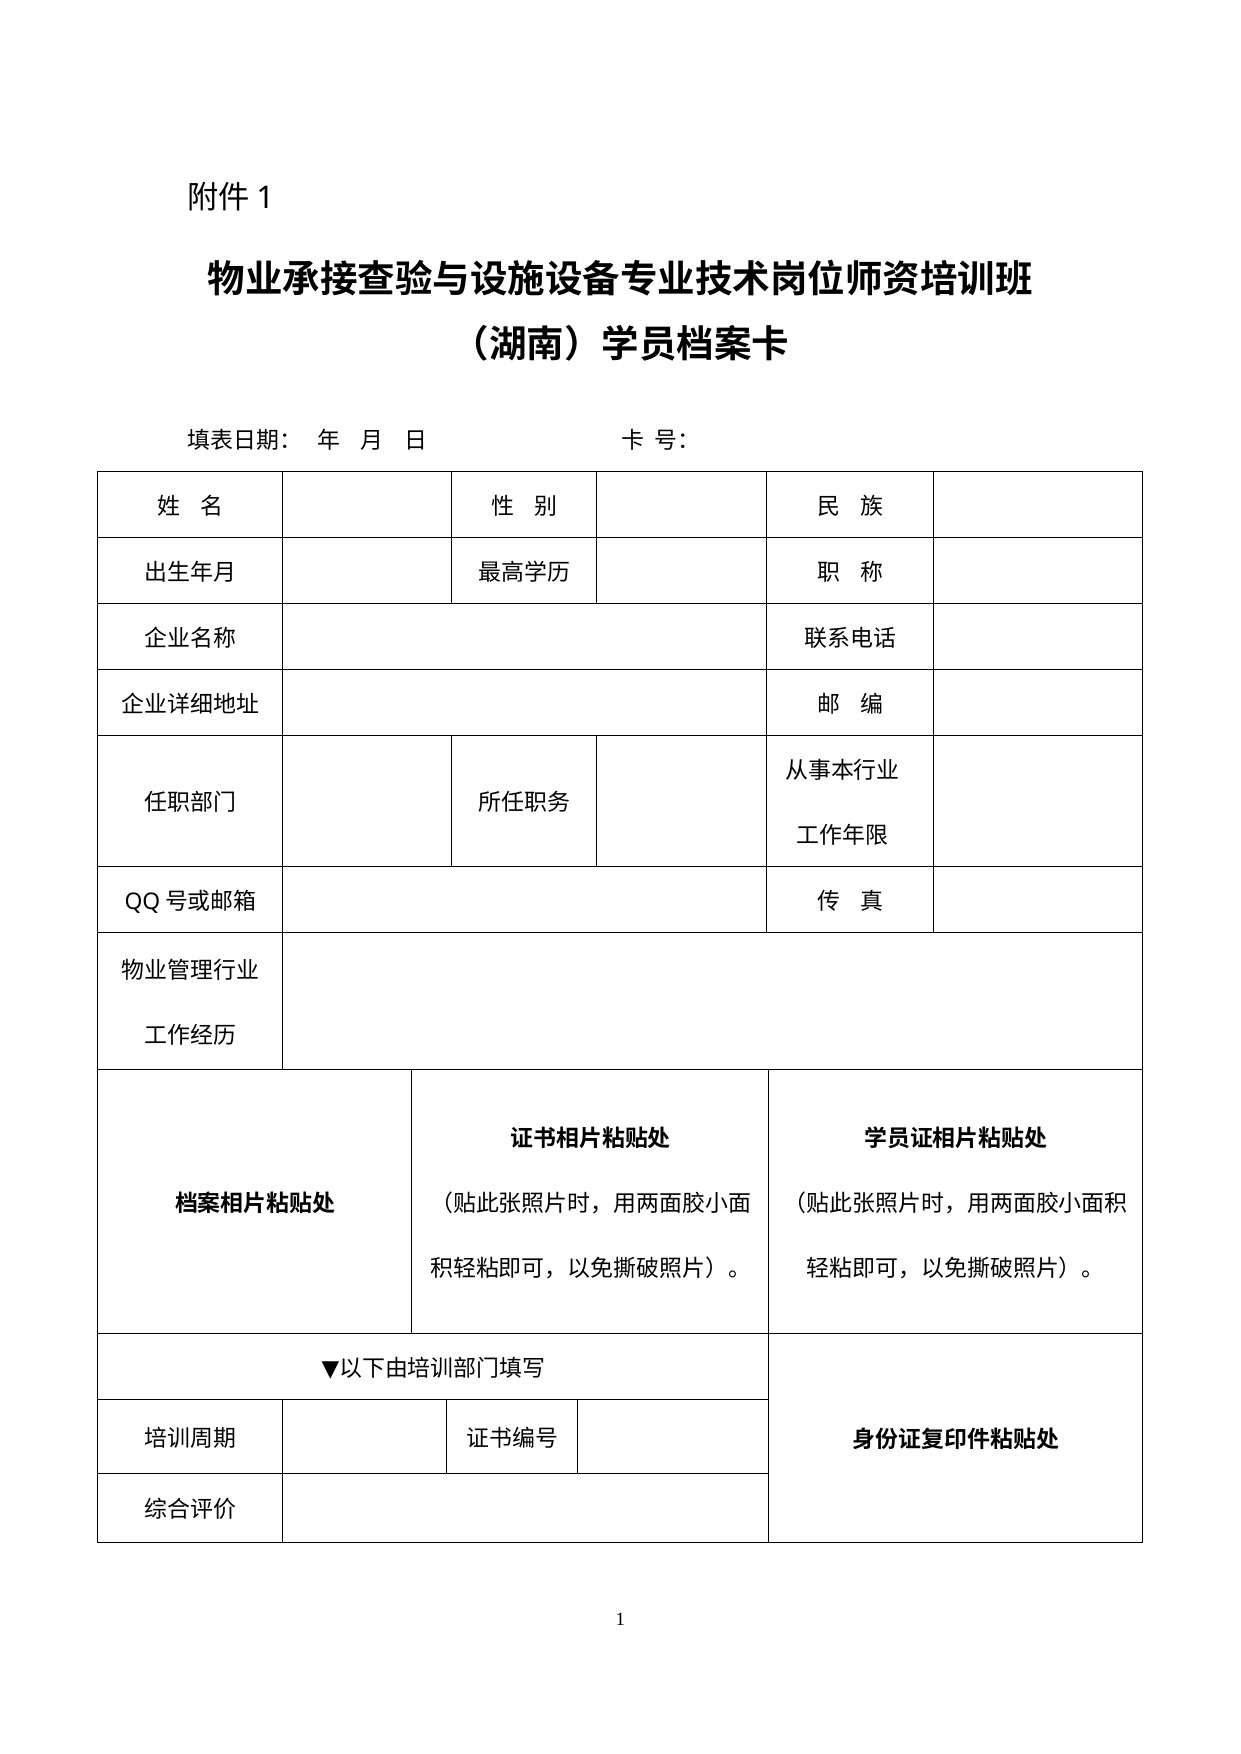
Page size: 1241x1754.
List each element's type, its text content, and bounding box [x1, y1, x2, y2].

table_cell 学员证相片粘贴处 （贴此张照片时，用两面胶小面积轻粘即可，以免撕破照片）。 [769, 1070, 1142, 1333]
table_cell 邮 编 [767, 670, 933, 735]
table_cell 出生年月 [98, 538, 282, 603]
table_header [934, 472, 1142, 537]
table_cell [934, 867, 1142, 932]
table_cell 任职部门 [98, 736, 282, 866]
table_cell [283, 867, 766, 932]
table_cell 档案相片粘贴处 [98, 1070, 411, 1333]
table_cell [283, 1474, 768, 1542]
table_cell [283, 604, 766, 669]
table_cell [934, 538, 1142, 603]
table_cell [283, 933, 1142, 1069]
table_cell [597, 736, 766, 866]
table_cell 最高学历 [452, 538, 596, 603]
table_cell 培训周期 [98, 1400, 282, 1473]
table_cell 职 称 [767, 538, 933, 603]
text 物业承接查验与设施设备专业技术岗位师资培训班 [187, 243, 1053, 308]
table_cell [578, 1400, 768, 1473]
table_cell 企业详细地址 [98, 670, 282, 735]
table_cell QQ号或邮箱 [98, 867, 282, 932]
text 附件1 [187, 162, 1053, 227]
table_cell [934, 736, 1142, 866]
table_header 民 族 [767, 472, 933, 537]
table_cell 证书相片粘贴处 （贴此张照片时，用两面胶小面积轻粘即可，以免撕破照片）。 [412, 1070, 768, 1333]
table_cell 从事本行业工作年限 [767, 736, 933, 866]
table_cell 联系电话 [767, 604, 933, 669]
table_cell 证书编号 [447, 1400, 577, 1473]
table_cell [934, 604, 1142, 669]
text （湖南）学员档案卡 [187, 308, 1053, 373]
table_cell 身份证复印件粘贴处 [769, 1334, 1142, 1542]
table_cell ▼以下由培训部门填写 [98, 1334, 768, 1399]
table_cell 综合评价 [98, 1474, 282, 1542]
table_cell [283, 538, 451, 603]
table_cell 企业名称 [98, 604, 282, 669]
table_cell [934, 670, 1142, 735]
table_cell 物业管理行业 工作经历 [98, 933, 282, 1069]
table_cell [597, 538, 766, 603]
table_header [283, 472, 451, 537]
table_cell 所任职务 [452, 736, 596, 866]
table_header [597, 472, 766, 537]
text 填表日期： 年 月 日 卡 号： [187, 406, 1053, 471]
table_header 性 别 [452, 472, 596, 537]
table_cell 传 真 [767, 867, 933, 932]
table_cell [283, 1400, 446, 1473]
table_header 姓 名 [98, 472, 282, 537]
table_cell [283, 736, 451, 866]
table_cell [283, 670, 766, 735]
